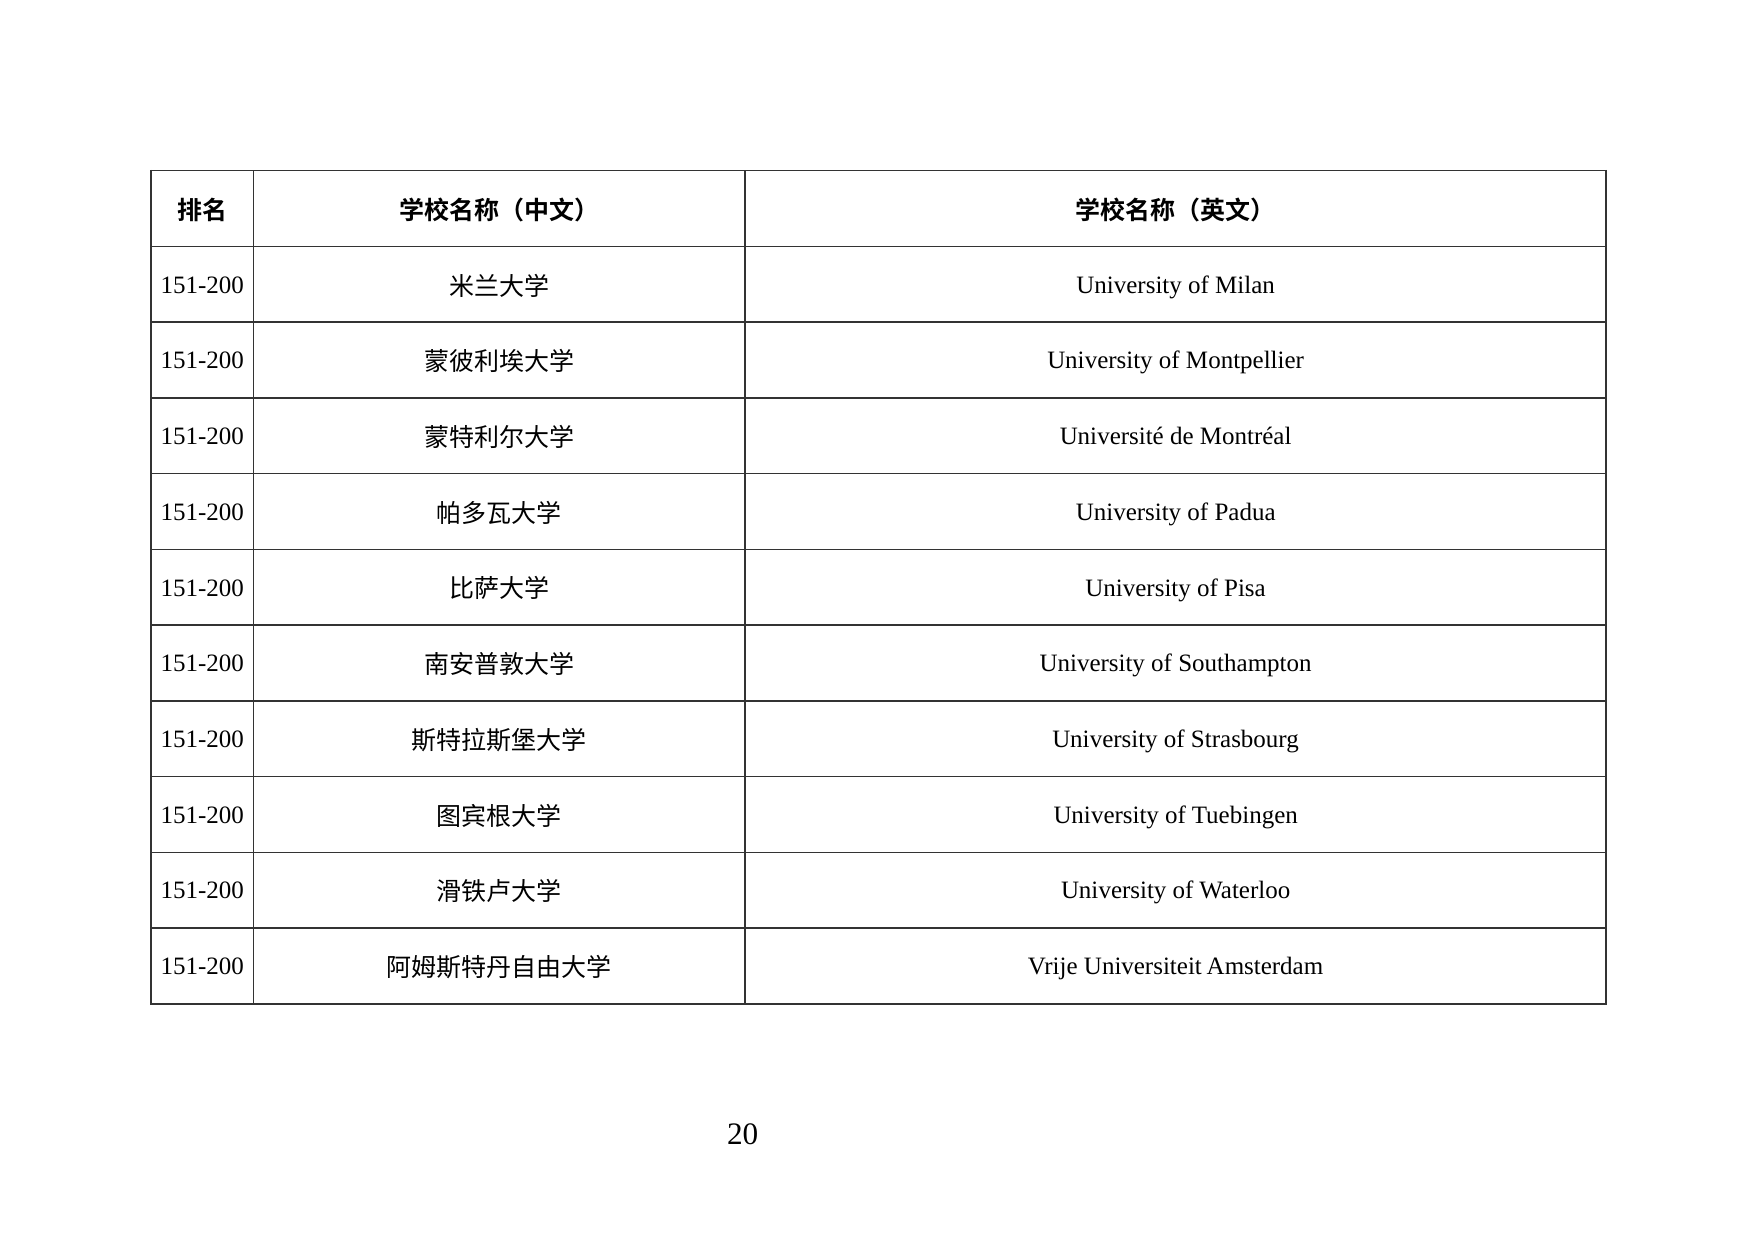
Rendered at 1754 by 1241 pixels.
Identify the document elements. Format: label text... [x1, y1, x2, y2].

table_cell Université de Montréal [746, 399, 1605, 473]
table_cell 滑铁卢大学 [254, 853, 744, 927]
table_cell University of Southampton [746, 626, 1605, 700]
table_cell 蒙特利尔大学 [254, 399, 744, 473]
table_cell University of Padua [746, 474, 1605, 548]
table_cell 阿姆斯特丹自由大学 [254, 929, 744, 1003]
table_header 排名 [152, 171, 253, 246]
table_header 学校名称（英文） [746, 171, 1605, 246]
table_cell 151-200 [152, 474, 253, 548]
table_cell 151-200 [152, 550, 253, 624]
table_cell 图宾根大学 [254, 777, 744, 851]
table_cell University of Montpellier [746, 323, 1605, 397]
table_cell Vrije Universiteit Amsterdam [746, 929, 1605, 1003]
table_cell University of Strasbourg [746, 702, 1605, 776]
table_cell 帕多瓦大学 [254, 474, 744, 548]
table_cell 151-200 [152, 777, 253, 851]
table_cell University of Milan [746, 247, 1605, 321]
table_cell 151-200 [152, 853, 253, 927]
table_cell 蒙彼利埃大学 [254, 323, 744, 397]
table_cell 151-200 [152, 929, 253, 1003]
table_cell 151-200 [152, 323, 253, 397]
table_cell 151-200 [152, 702, 253, 776]
table_cell 比萨大学 [254, 550, 744, 624]
table_cell 米兰大学 [254, 247, 744, 321]
table_cell 151-200 [152, 399, 253, 473]
table_cell 151-200 [152, 247, 253, 321]
table_cell University of Tuebingen [746, 777, 1605, 851]
table_cell University of Pisa [746, 550, 1605, 624]
table_header 学校名称（中文） [254, 171, 744, 246]
table_cell 斯特拉斯堡大学 [254, 702, 744, 776]
table_cell 南安普敦大学 [254, 626, 744, 700]
table_cell 151-200 [152, 626, 253, 700]
table_cell University of Waterloo [746, 853, 1605, 927]
